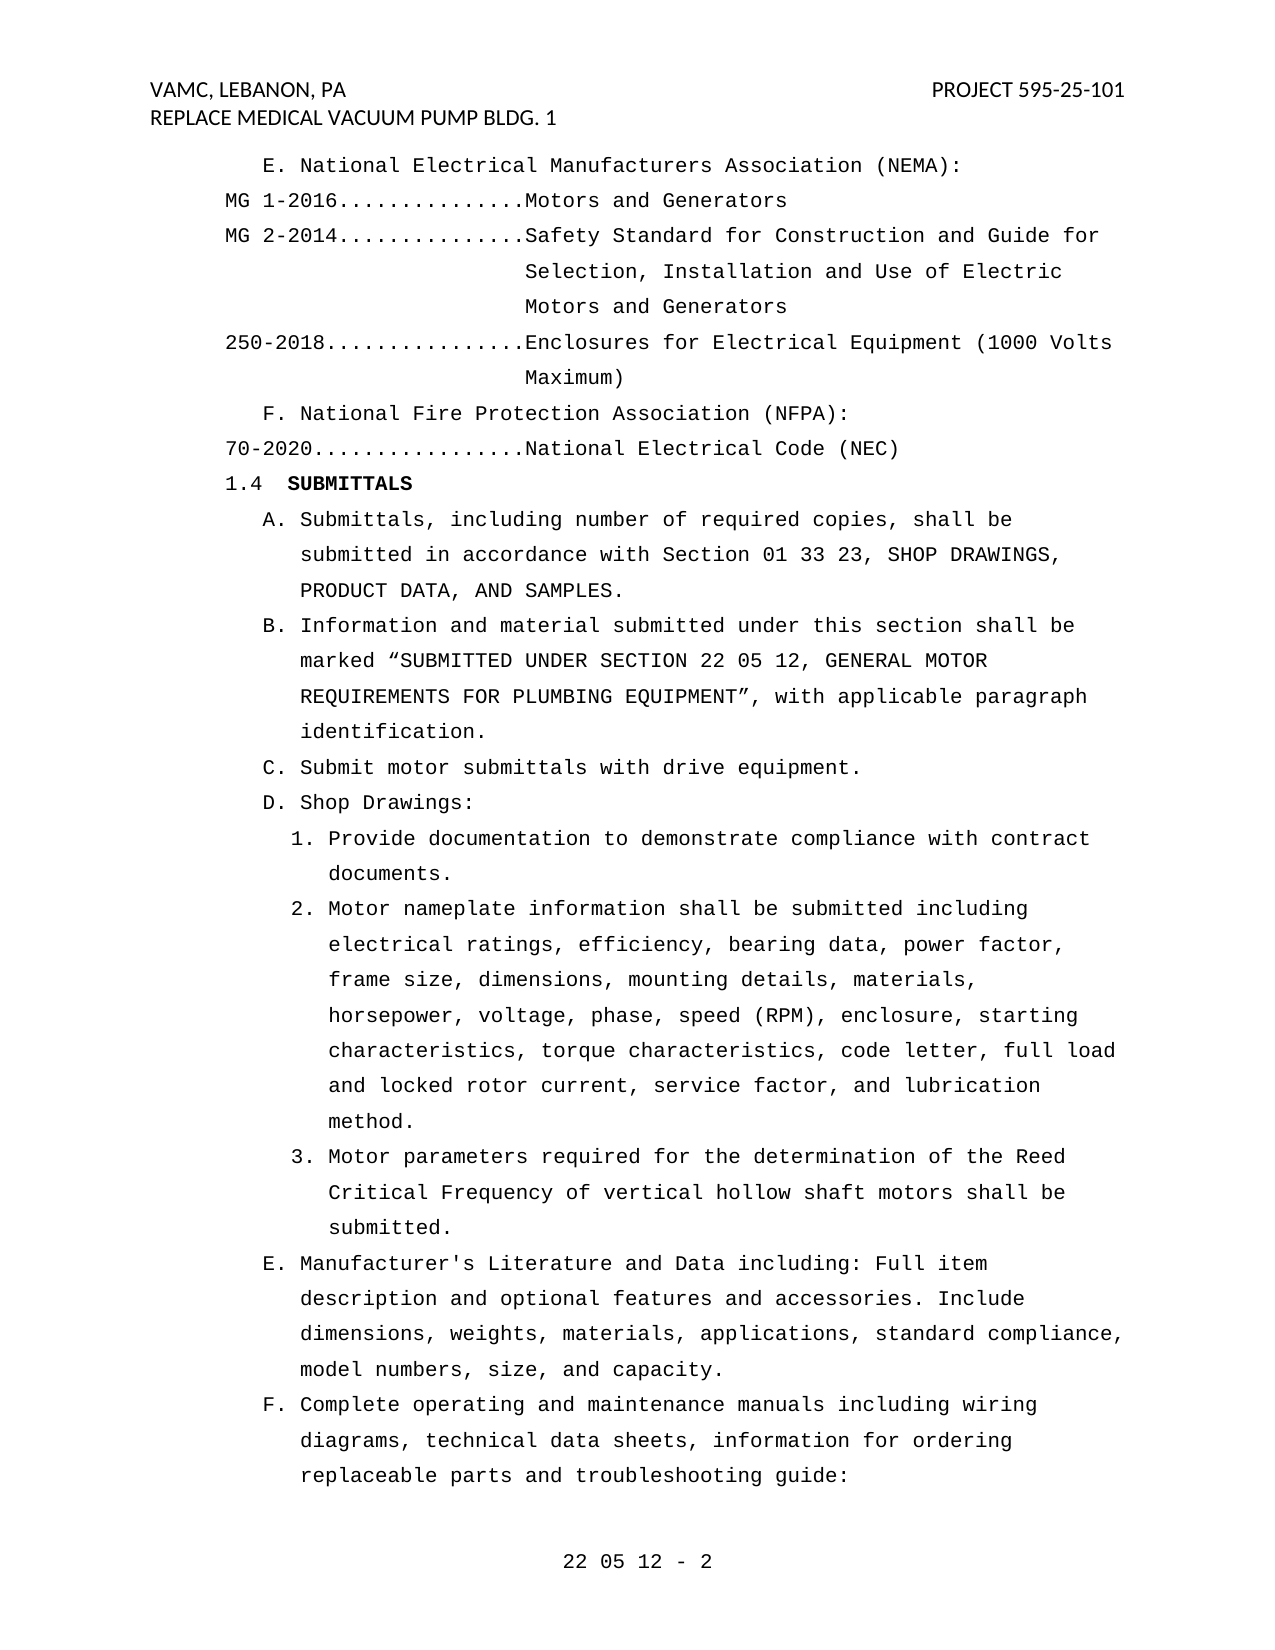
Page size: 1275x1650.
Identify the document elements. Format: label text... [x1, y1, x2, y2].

text MG 2-2014 Safety Standard for Construction and Guide for Selection, Installation and Use of Electric Motors and Generators [225, 226, 1125, 320]
text Complete operating and maintenance manuals including wiring diagrams, technical data sheets, information for ordering replaceable parts and troubleshooting guide: [262, 1394, 1125, 1489]
text Submittals, including number of required copies, shall be submitted in accordance with Section 01 33 23, SHOP DRAWINGS, PRODUCT DATA, AND SAMPLES. [262, 509, 1125, 603]
text Shop Drawings: [262, 792, 1125, 816]
text 250-2018 Enclosures for Electrical Equipment (1000 Volts Maximum) [225, 332, 1125, 391]
text National Fire Protection Association (NFPA): [262, 403, 1125, 426]
text National Electrical Manufacturers Association (NEMA): [262, 155, 1125, 178]
text 70-2020 National Electrical Code (NEC) [225, 438, 1125, 462]
text Provide documentation to demonstrate compliance with contract documents. [291, 828, 1125, 887]
text Motor parameters required for the determination of the Reed Critical Frequency of vertical hollow shaft motors shall be submitted. [291, 1146, 1125, 1241]
text MG 1-2016 Motors and Generators [225, 190, 1125, 214]
text Information and material submitted under this section shall be marked “SUBMITTED UNDER SECTION 22 05 12, GENERAL MOTOR REQUIREMENTS FOR PLUMBING EQUIPMENT”, with applicable paragraph identification. [262, 615, 1125, 745]
text Motor nameplate information shall be submitted including electrical ratings, efficiency, bearing data, power factor, frame size, dimensions, mounting details, materials, horsepower, voltage, phase, speed (RPM), enclosure, starting characteristics, torque characteristics, code letter, full load and locked rotor current, service factor, and lubrication method. [291, 898, 1125, 1134]
text Manufacturer's Literature and Data including: Full item description and optional features and accessories. Include dimensions, weights, materials, applications, standard compliance, model numbers, size, and capacity. [262, 1253, 1125, 1382]
text Submit motor submittals with drive equipment. [262, 757, 1125, 780]
text SUBMITTALS [225, 473, 1125, 497]
